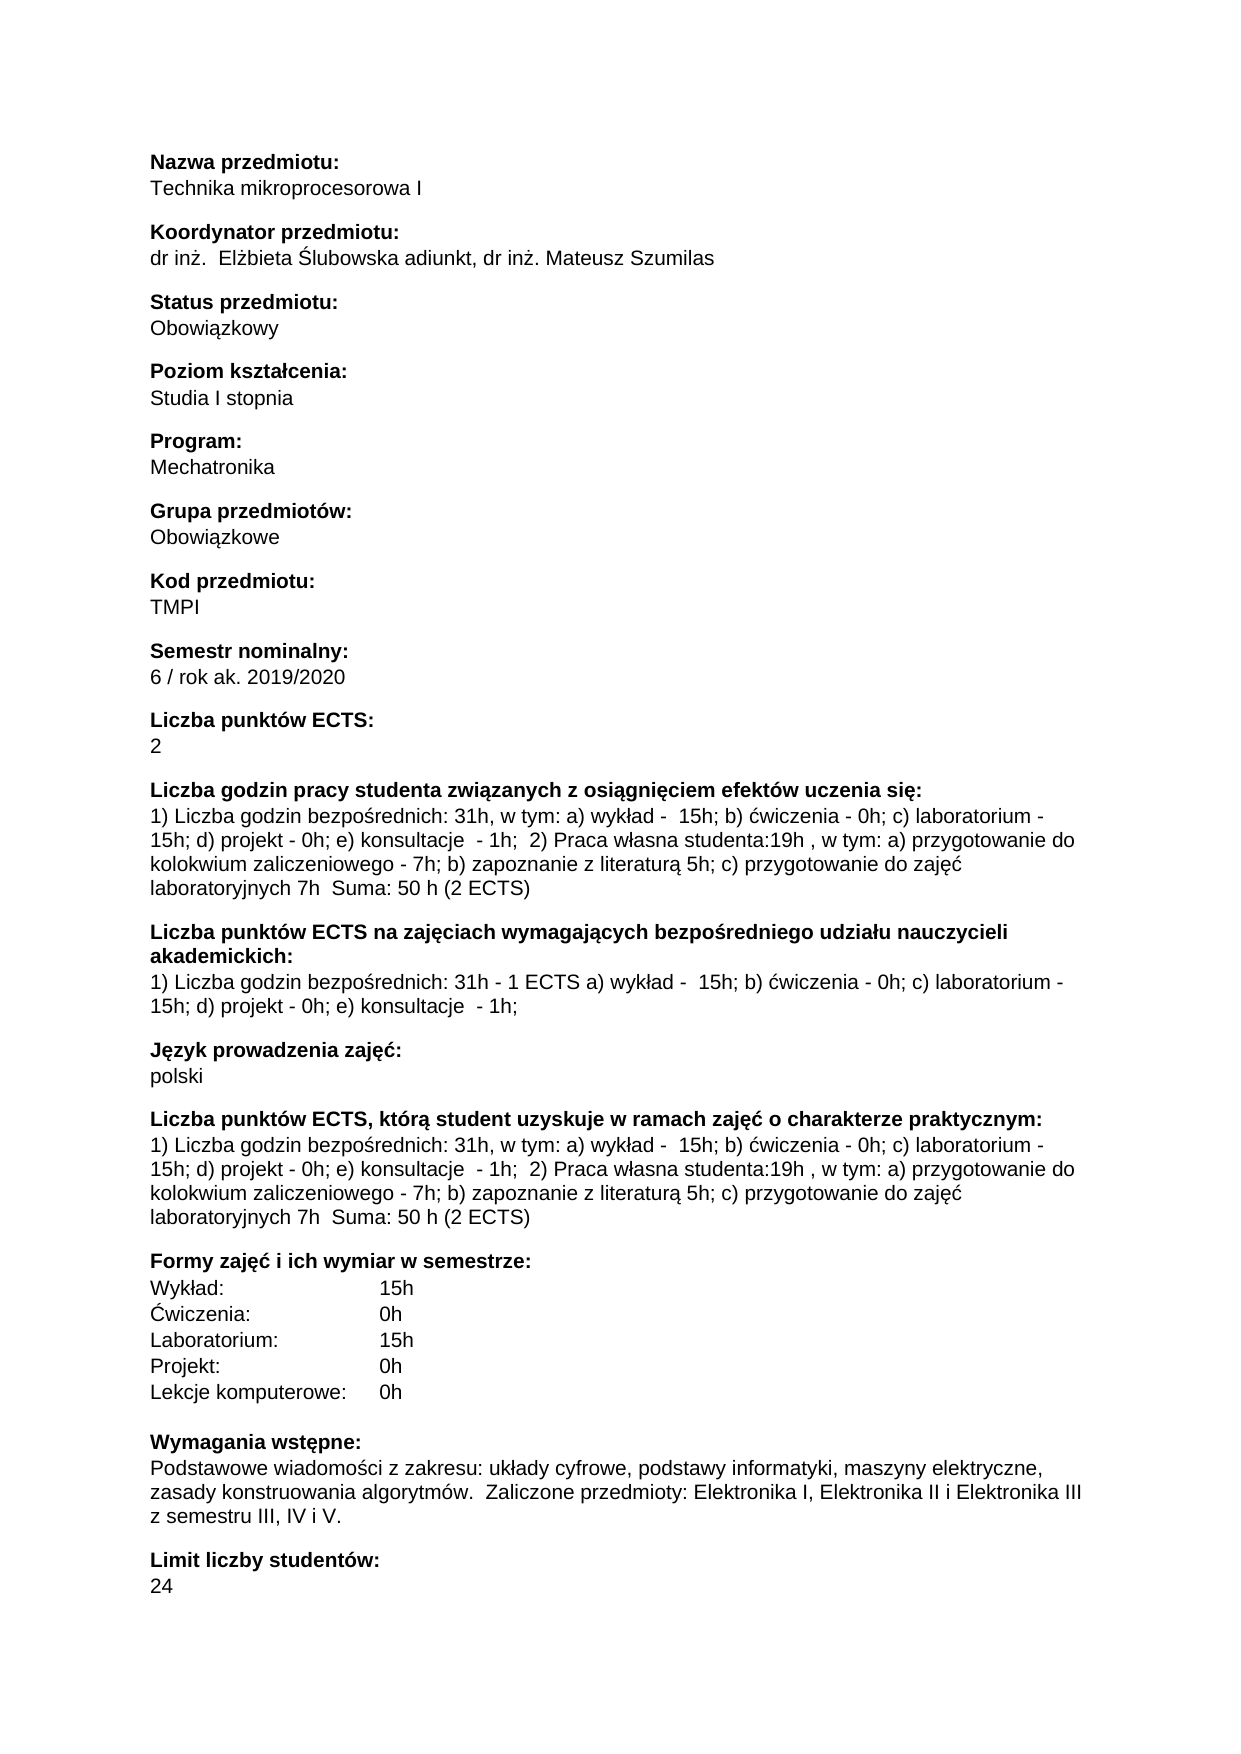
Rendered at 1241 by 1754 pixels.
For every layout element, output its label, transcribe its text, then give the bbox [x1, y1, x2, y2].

text Obowiązkowy [150, 316, 1090, 339]
text Liczba punktów ECTS, którą student uzyskuje w ramach zajęć o charakterze praktycznym: [150, 1107, 1090, 1131]
text Kod przedmiotu: [150, 569, 1090, 593]
table_cell Laboratorium: [140, 1328, 367, 1352]
text Podstawowe wiadomości z zakresu: układy cyfrowe, podstawy informatyki, maszyny elektryczne, zasady konstruowania algorytmów. Zaliczone przedmioty: Elektronika I, Elektronika II i Elektronika III z semestru III, IV i V. [150, 1456, 1090, 1528]
text 6 / rok ak. 2019/2020 [150, 664, 1090, 688]
text Grupa przedmiotów: [150, 499, 1090, 523]
text 24 [150, 1573, 1090, 1597]
text Status przedmiotu: [150, 289, 1090, 313]
text Semestr nominalny: [150, 638, 1090, 662]
text Obowiązkowe [150, 525, 1090, 549]
table_cell 0h [369, 1300, 597, 1326]
text Studia I stopnia [150, 385, 1090, 409]
text 1) Liczba godzin bezpośrednich: 31h, w tym: a) wykład - 15h; b) ćwiczenia - 0h; c) laboratorium - 15h; d) projekt - 0h; e) konsultacje - 1h; 2) Praca własna studenta:19h , w tym: a) przygotowanie do kolokwium zaliczeniowego - 7h; b) zapoznanie z literaturą 5h; c) przygotowanie do zajęć laboratoryjnych 7h Suma: 50 h (2 ECTS) [150, 1133, 1090, 1229]
text Poziom kształcenia: [150, 359, 1090, 383]
text Wymagania wstępne: [150, 1430, 1090, 1454]
text polski [150, 1063, 1090, 1087]
table_cell 0h [369, 1378, 597, 1404]
text Mechatronika [150, 455, 1090, 479]
text Liczba godzin pracy studenta związanych z osiągnięciem efektów uczenia się: [150, 778, 1090, 802]
text Język prowadzenia zajęć: [150, 1037, 1090, 1061]
table_cell 15h [369, 1326, 597, 1352]
text Limit liczby studentów: [150, 1547, 1090, 1571]
text Liczba punktów ECTS na zajęciach wymagających bezpośredniego udziału nauczycieli akademickich: [150, 920, 1090, 968]
table_header 15h [369, 1276, 597, 1300]
text Liczba punktów ECTS: [150, 708, 1090, 732]
table_header Wykład: [140, 1276, 367, 1300]
table_cell Lekcje komputerowe: [140, 1380, 367, 1404]
text Nazwa przedmiotu: [150, 150, 1090, 174]
text Technika mikroprocesorowa I [150, 176, 1090, 200]
text Formy zajęć i ich wymiar w semestrze: [150, 1249, 1090, 1273]
table_cell Projekt: [140, 1354, 367, 1378]
text Koordynator przedmiotu: [150, 220, 1090, 244]
text Program: [150, 429, 1090, 453]
table_cell 0h [369, 1352, 597, 1378]
table_cell Ćwiczenia: [140, 1302, 367, 1326]
text dr inż. Elżbieta Ślubowska adiunkt, dr inż. Mateusz Szumilas [150, 246, 1090, 270]
text 1) Liczba godzin bezpośrednich: 31h, w tym: a) wykład - 15h; b) ćwiczenia - 0h; c) laboratorium - 15h; d) projekt - 0h; e) konsultacje - 1h; 2) Praca własna studenta:19h , w tym: a) przygotowanie do kolokwium zaliczeniowego - 7h; b) zapoznanie z literaturą 5h; c) przygotowanie do zajęć laboratoryjnych 7h Suma: 50 h (2 ECTS) [150, 804, 1090, 900]
text 1) Liczba godzin bezpośrednich: 31h - 1 ECTS a) wykład - 15h; b) ćwiczenia - 0h; c) laboratorium - 15h; d) projekt - 0h; e) konsultacje - 1h; [150, 970, 1090, 1018]
text 2 [150, 734, 1090, 758]
text TMPI [150, 595, 1090, 619]
